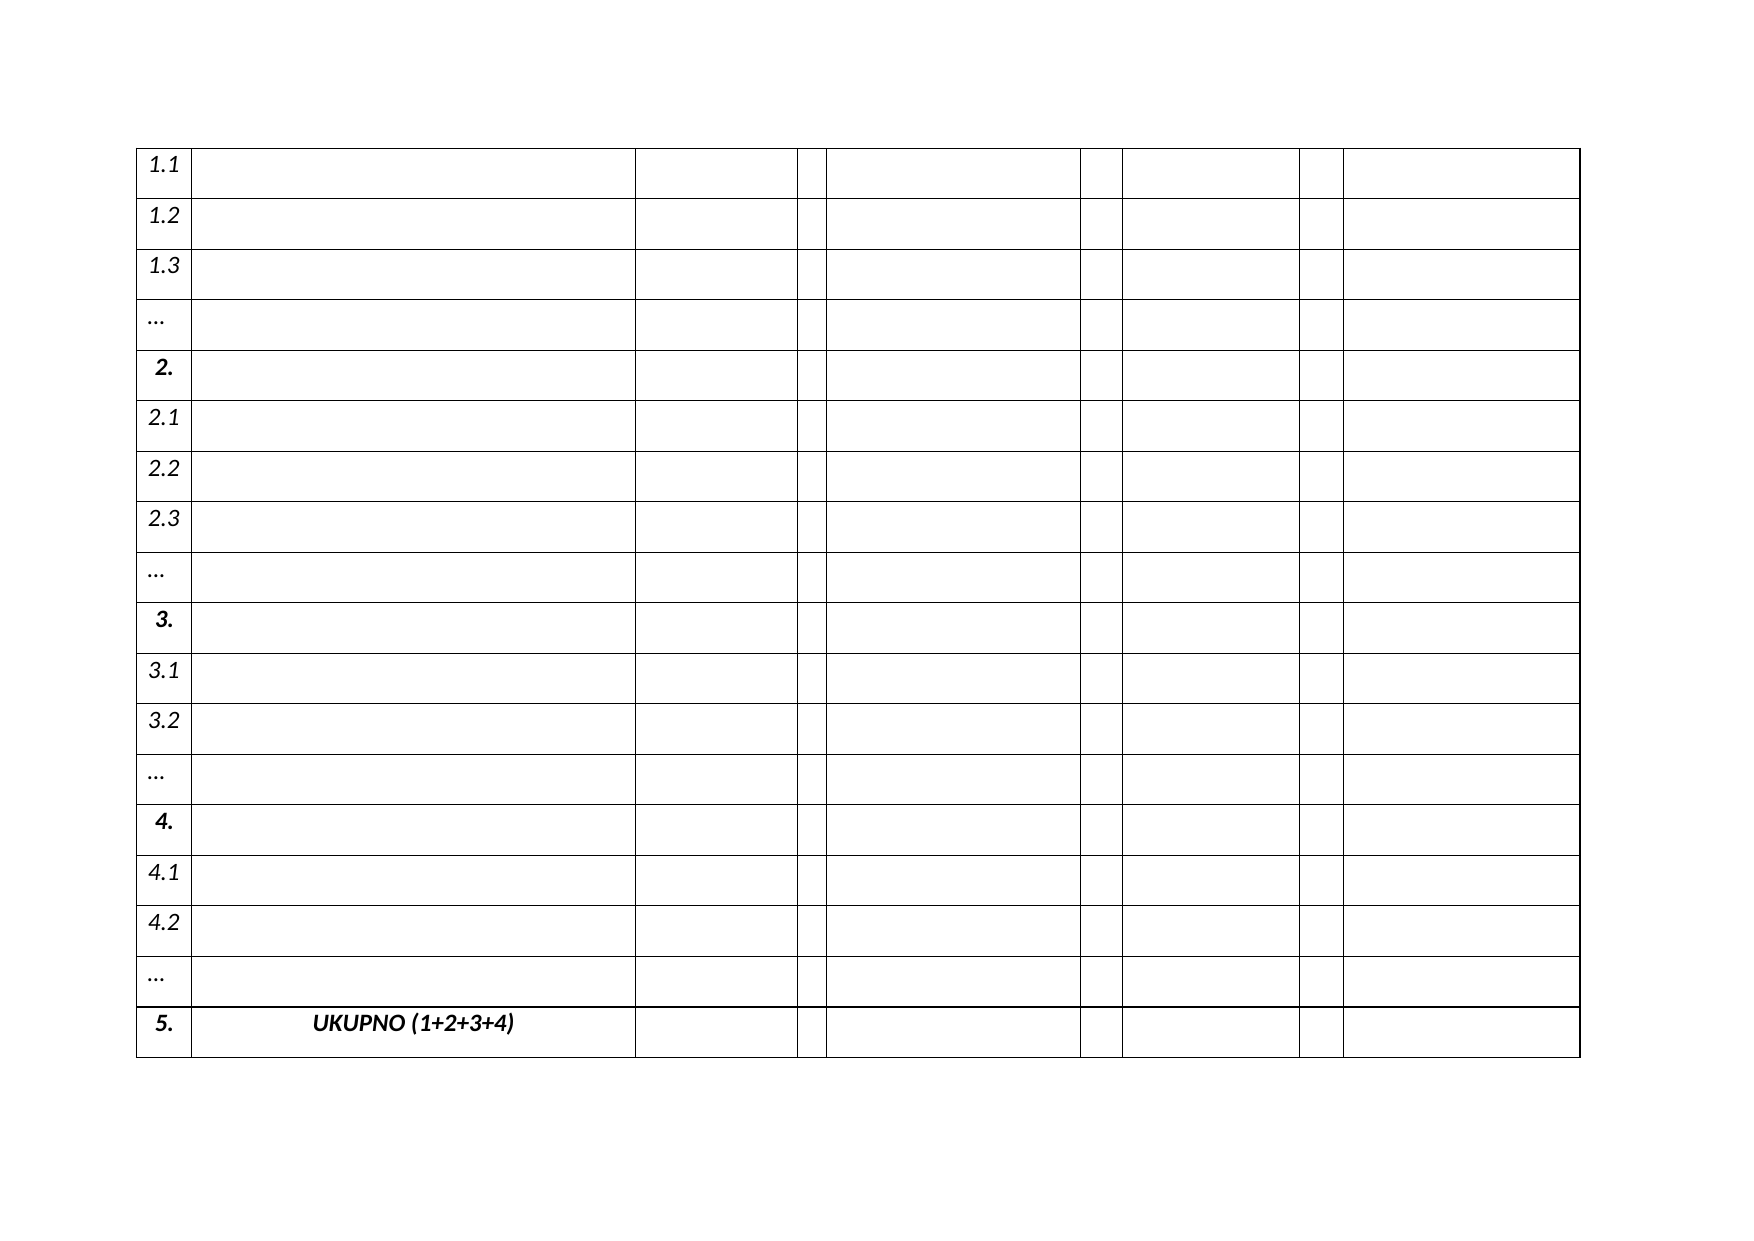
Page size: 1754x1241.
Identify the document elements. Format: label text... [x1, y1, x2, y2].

table_cell [827, 654, 1080, 703]
table_cell [1081, 906, 1122, 956]
table_cell [1123, 149, 1299, 198]
table_cell [1123, 906, 1299, 956]
table_cell [798, 755, 826, 804]
table_cell [827, 199, 1080, 249]
table_cell [1344, 603, 1579, 653]
table_cell [798, 603, 826, 653]
table_cell UKUPNO (1+2+3+4) [192, 1008, 635, 1057]
table_cell [1344, 250, 1579, 299]
table_cell [636, 553, 797, 602]
table_cell [636, 351, 797, 400]
table_cell 2.2 [137, 452, 191, 501]
table_cell [636, 502, 797, 552]
table_cell [636, 199, 797, 249]
table_cell [192, 856, 635, 905]
table_cell [827, 1008, 1080, 1057]
table_cell [798, 704, 826, 754]
table_cell [1081, 250, 1122, 299]
table_cell [192, 704, 635, 754]
table_cell [827, 704, 1080, 754]
table_cell [1344, 957, 1579, 1006]
table_cell [192, 906, 635, 956]
table_cell [192, 805, 635, 855]
table_cell [1344, 654, 1579, 703]
table_cell [798, 502, 826, 552]
table_cell [636, 856, 797, 905]
table_cell [1300, 300, 1343, 350]
table_cell [1300, 1008, 1343, 1057]
table_cell [1344, 502, 1579, 552]
table_cell [827, 856, 1080, 905]
table_cell [636, 755, 797, 804]
table_cell [1344, 704, 1579, 754]
table_cell [1344, 755, 1579, 804]
table_cell [636, 654, 797, 703]
table_cell [1300, 553, 1343, 602]
table_cell … [137, 300, 191, 350]
table_cell [798, 149, 826, 198]
table_cell [1123, 401, 1299, 451]
table_cell [192, 654, 635, 703]
table_cell [1344, 906, 1579, 956]
table_cell [1123, 300, 1299, 350]
table_cell [1081, 957, 1122, 1006]
table_cell [192, 149, 635, 198]
table_cell 3.2 [137, 704, 191, 754]
table_cell [798, 401, 826, 451]
table_cell [192, 603, 635, 653]
table_cell [1081, 603, 1122, 653]
table_cell [1300, 957, 1343, 1006]
table_cell 2. [137, 351, 191, 400]
table_cell [1081, 149, 1122, 198]
table_cell [1081, 704, 1122, 754]
table_cell [827, 149, 1080, 198]
table_cell [636, 906, 797, 956]
table_cell 3. [137, 603, 191, 653]
table_cell [636, 149, 797, 198]
table_cell 2.1 [137, 401, 191, 451]
table_cell [1081, 553, 1122, 602]
table_cell [1123, 1008, 1299, 1057]
table_cell [1300, 856, 1343, 905]
table_cell [798, 351, 826, 400]
table_cell … [137, 553, 191, 602]
table_cell [1344, 1008, 1579, 1057]
table_cell [1344, 452, 1579, 501]
table_cell [827, 553, 1080, 602]
table_cell [1123, 755, 1299, 804]
table_cell 4.1 [137, 856, 191, 905]
table_cell [1300, 250, 1343, 299]
table_cell 1.2 [137, 199, 191, 249]
table_cell [1300, 452, 1343, 501]
table_cell [1344, 149, 1579, 198]
table_cell [1081, 351, 1122, 400]
table_cell [1081, 755, 1122, 804]
table_cell [798, 553, 826, 602]
table_cell [192, 957, 635, 1006]
table_cell [1123, 856, 1299, 905]
table_cell 1.1 [137, 149, 191, 198]
table_cell [1344, 805, 1579, 855]
table_cell [1081, 502, 1122, 552]
table_cell [1344, 351, 1579, 400]
table_cell [827, 502, 1080, 552]
table_cell [636, 300, 797, 350]
table_cell [827, 957, 1080, 1006]
table_cell [1123, 805, 1299, 855]
table_cell [1300, 906, 1343, 956]
table_cell [1081, 805, 1122, 855]
table_cell [192, 351, 635, 400]
table_cell [827, 603, 1080, 653]
table_cell [1123, 452, 1299, 501]
table_cell [1300, 401, 1343, 451]
table_cell [1081, 654, 1122, 703]
table_cell [827, 805, 1080, 855]
table_cell 4.2 [137, 906, 191, 956]
table_cell [1344, 553, 1579, 602]
table_cell [1300, 351, 1343, 400]
table_cell [636, 1008, 797, 1057]
table_cell [1300, 654, 1343, 703]
table_cell [1300, 502, 1343, 552]
table_cell [1081, 856, 1122, 905]
table_cell [798, 906, 826, 956]
table_cell [798, 452, 826, 501]
table_cell [636, 401, 797, 451]
table_cell [798, 805, 826, 855]
table_cell [827, 906, 1080, 956]
table_cell [827, 452, 1080, 501]
table_cell [1300, 704, 1343, 754]
table_cell [192, 199, 635, 249]
table_cell [1300, 149, 1343, 198]
table_cell [798, 300, 826, 350]
table_cell [798, 250, 826, 299]
table_cell [1123, 199, 1299, 249]
table_cell 4. [137, 805, 191, 855]
table_cell [1344, 856, 1579, 905]
table_cell … [137, 755, 191, 804]
table_cell [798, 654, 826, 703]
table_cell [636, 250, 797, 299]
table_cell [1123, 502, 1299, 552]
table_cell [1123, 351, 1299, 400]
table_cell [798, 1008, 826, 1057]
table_cell 5. [137, 1008, 191, 1057]
table_cell [636, 805, 797, 855]
table_cell [798, 199, 826, 249]
table_cell [1300, 805, 1343, 855]
table_cell [1081, 300, 1122, 350]
table_cell [1123, 603, 1299, 653]
table_cell [798, 957, 826, 1006]
table_cell [1081, 1008, 1122, 1057]
table_cell [1081, 452, 1122, 501]
table_cell [1123, 654, 1299, 703]
table_cell 2.3 [137, 502, 191, 552]
table_cell [1300, 199, 1343, 249]
table_cell [1300, 755, 1343, 804]
table_cell [1344, 199, 1579, 249]
table_cell [1123, 957, 1299, 1006]
table_cell [827, 351, 1080, 400]
table_cell 3.1 [137, 654, 191, 703]
table_cell [827, 401, 1080, 451]
table_cell [827, 755, 1080, 804]
table_cell [1081, 401, 1122, 451]
table_cell [1123, 704, 1299, 754]
table_cell [1081, 199, 1122, 249]
table_cell [192, 300, 635, 350]
table_cell 1.3 [137, 250, 191, 299]
table_cell [827, 300, 1080, 350]
table_cell [798, 856, 826, 905]
table_cell [1123, 553, 1299, 602]
table_cell [636, 603, 797, 653]
table_cell [636, 704, 797, 754]
table_cell [192, 502, 635, 552]
table_cell [1123, 250, 1299, 299]
table_cell [192, 755, 635, 804]
table_cell [192, 553, 635, 602]
table_cell [192, 250, 635, 299]
table_cell [192, 452, 635, 501]
table_cell [1300, 603, 1343, 653]
table_cell [636, 957, 797, 1006]
table_cell … [137, 957, 191, 1006]
table_cell [192, 401, 635, 451]
table_cell [827, 250, 1080, 299]
table_cell [1344, 300, 1579, 350]
table_cell [1344, 401, 1579, 451]
table_cell [636, 452, 797, 501]
